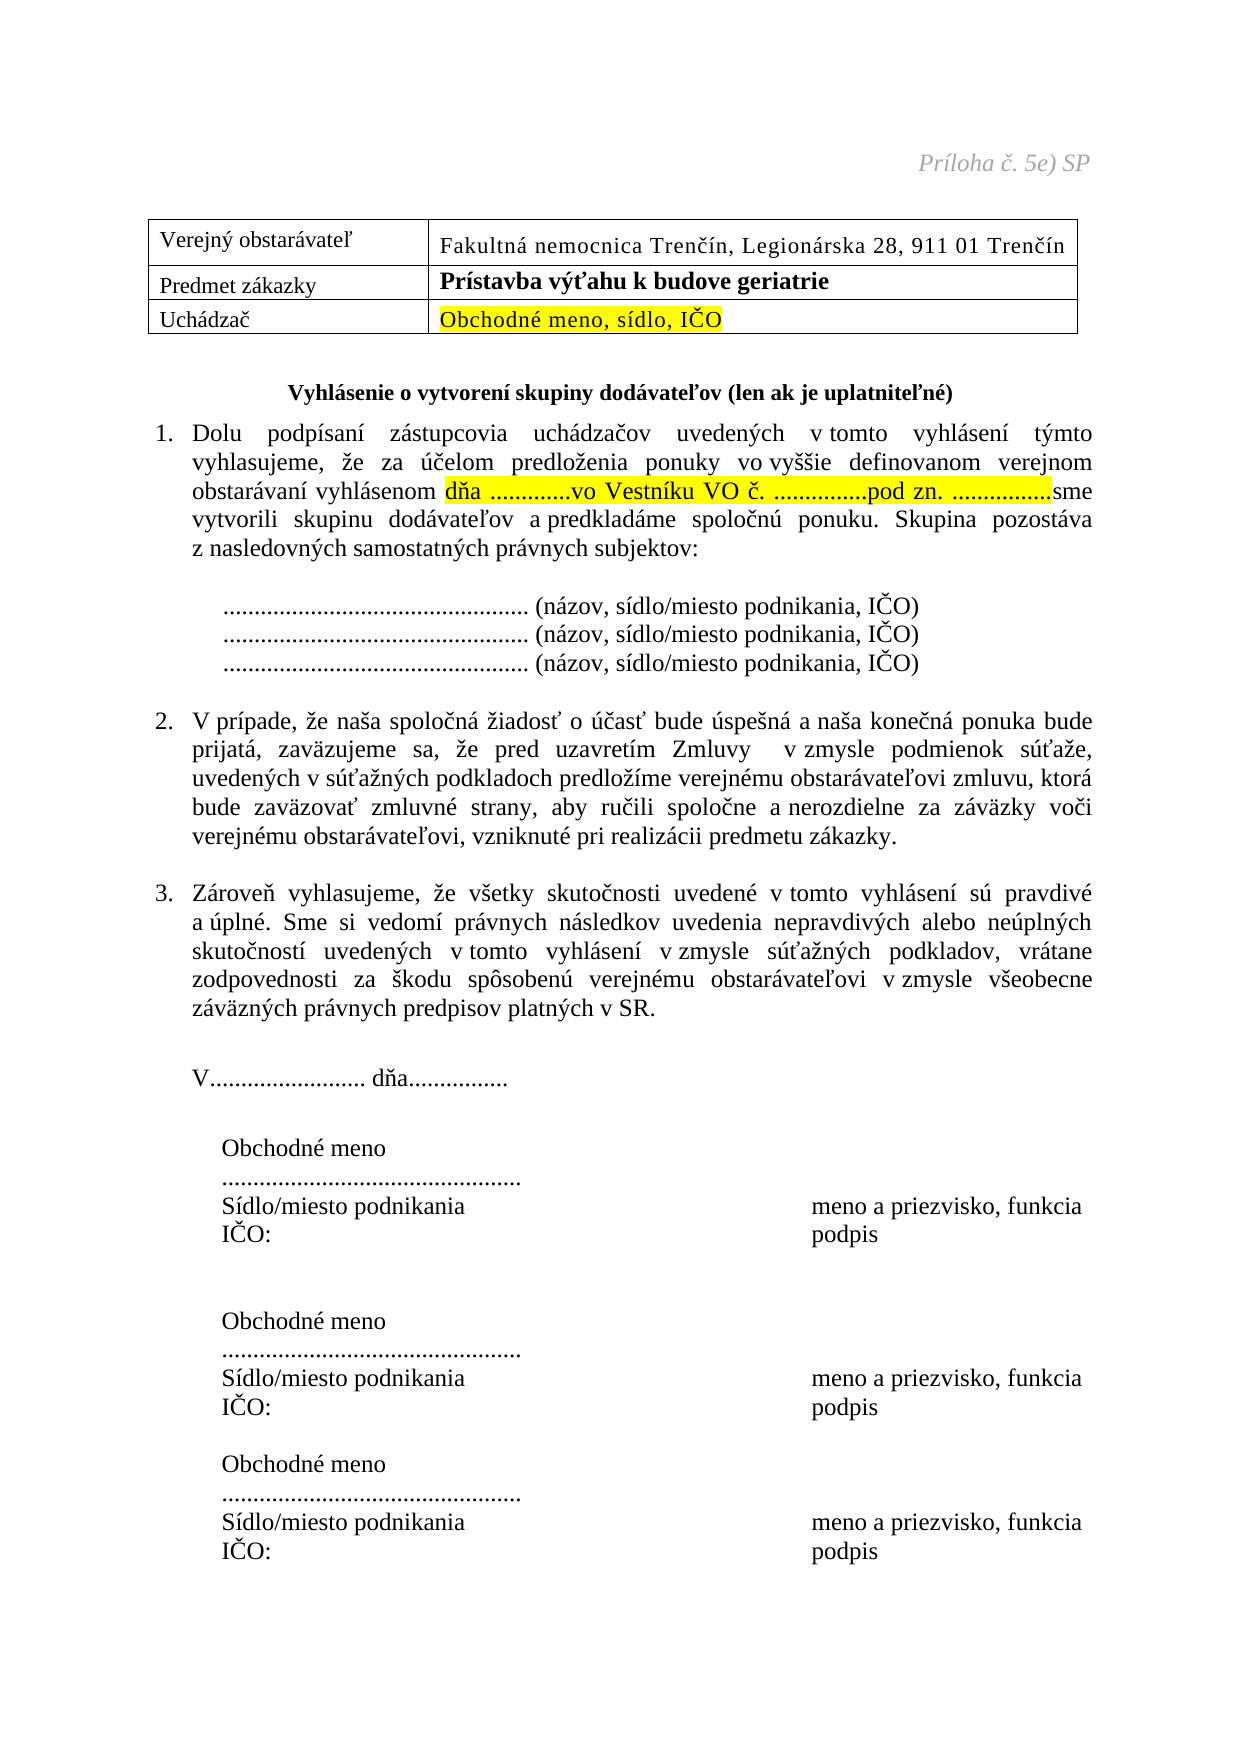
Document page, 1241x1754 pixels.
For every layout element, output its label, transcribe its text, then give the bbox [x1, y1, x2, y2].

table_header Verejný obstarávateľ [149, 220, 428, 265]
text Sídlo/miesto podnikania meno a priezvisko, funkcia [148, 1191, 1093, 1219]
list ................................................. (názov, sídlo/miesto podnikania, IČO) [223, 591, 1093, 619]
list Zároveň vyhlasujeme, že všetky skutočnosti uvedené v tomto vyhlásení sú pravdivé a úplné. Sme si vedomí právnych následkov uvedenia nepravdivých alebo neúplných skutočností uvedených v tomto vyhlásení v zmysle súťažných podkladov, vrátane zodpovednosti za škodu spôsobenú verejnému obstarávateľovi v zmysle všeobecne záväzných právnych predpisov platných v SR. [155, 878, 1093, 1022]
text V......................... dňa................ [148, 1063, 1093, 1092]
text Obchodné meno ................................................ [148, 1306, 1093, 1363]
text Vyhlásenie o vytvorení skupiny dodávateľov (len ak je uplatniteľné) [148, 379, 1093, 406]
list ................................................. (názov, sídlo/miesto podnikania, IČO) [223, 619, 1093, 648]
text IČO: podpis [148, 1536, 1093, 1564]
table_cell Obchodné meno, sídlo, IČO [429, 300, 1077, 332]
list Dolu podpísaní zástupcovia uchádzačov uvedených v tomto vyhlásení týmto vyhlasujeme, že za účelom predloženia ponuky vo vyššie definovanom verejnom obstarávaní vyhlásenom dňa .............vo Vestníku VO č. ...............pod zn. ................sme vytvorili skupinu dodávateľov a predkladáme spoločnú ponuku. Skupina pozostáva z nasledovných samostatných právnych subjektov: [155, 418, 1093, 562]
table_cell Predmet zákazky [149, 266, 428, 299]
text Obchodné meno ................................................ [148, 1133, 1093, 1191]
text Príloha č. 5e) SP [148, 148, 1093, 176]
text IČO: podpis [148, 1219, 1093, 1248]
list ................................................. (názov, sídlo/miesto podnikania, IČO) [223, 648, 1093, 677]
text Obchodné meno ................................................ [148, 1449, 1093, 1507]
table_cell Prístavba výťahu k budove geriatrie [429, 266, 1077, 299]
text Sídlo/miesto podnikania meno a priezvisko, funkcia [148, 1363, 1093, 1392]
text IČO: podpis [148, 1392, 1093, 1421]
text Sídlo/miesto podnikania meno a priezvisko, funkcia [148, 1507, 1093, 1536]
table_cell Uchádzač [149, 300, 428, 332]
list V prípade, že naša spoločná žiadosť o účasť bude úspešná a naša konečná ponuka bude prijatá, zaväzujeme sa, že pred uzavretím Zmluvy v zmysle podmienok súťaže, uvedených v súťažných podkladoch predložíme verejnému obstarávateľovi zmluvu, ktorá bude zaväzovať zmluvné strany, aby ručili spoločne a nerozdielne za záväzky voči verejnému obstarávateľovi, vzniknuté pri realizácii predmetu zákazky. [155, 706, 1093, 849]
table_header Fakultná nemocnica Trenčín, Legionárska 28, 911 01 Trenčín [429, 220, 1077, 265]
